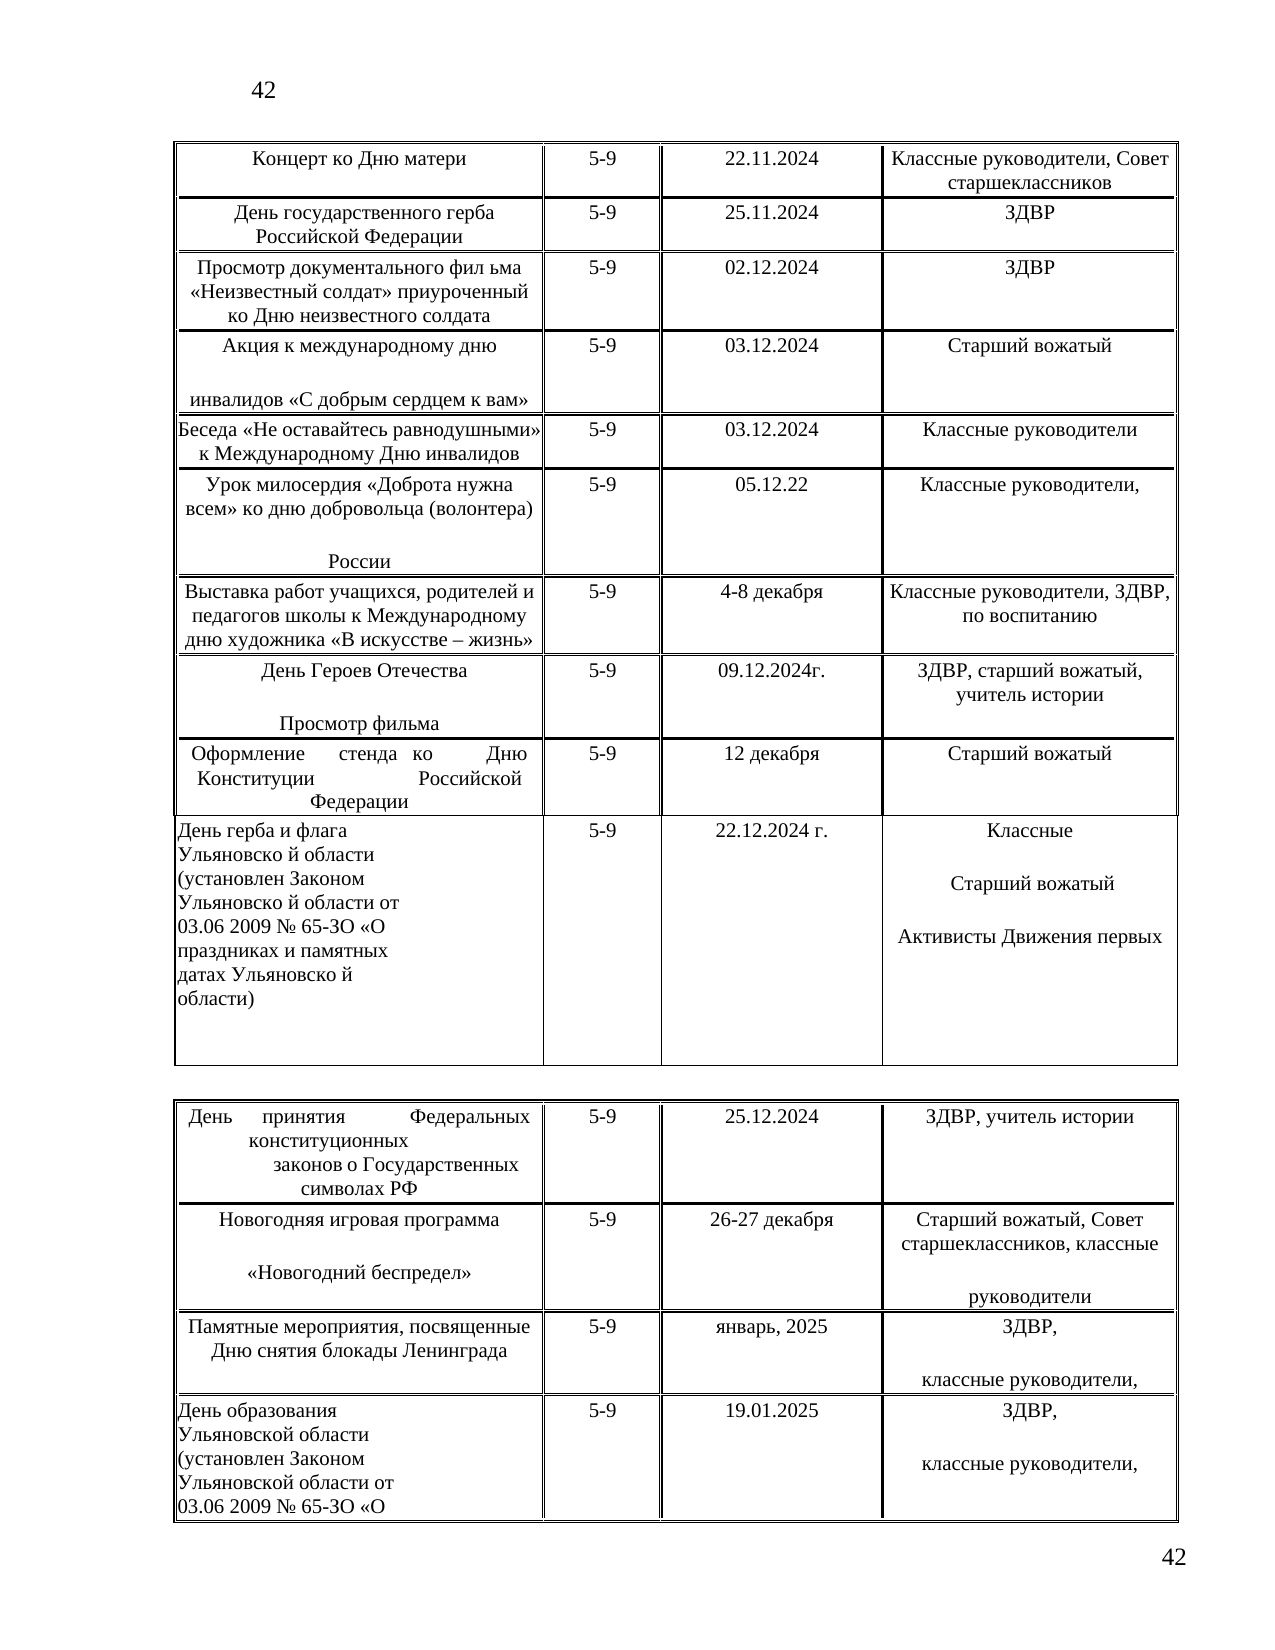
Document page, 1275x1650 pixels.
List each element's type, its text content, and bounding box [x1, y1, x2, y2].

table_cell Классные Старший вожатый Активисты Движения первых [883, 816, 1177, 1065]
table_cell 5-9 [545, 1205, 659, 1309]
table_cell Старший вожатый [884, 737, 1176, 815]
table_cell 09.12.2024г. [663, 656, 881, 737]
table_cell январь, 2025 [663, 1313, 881, 1393]
table_cell Новогодняя игровая программа «Новогодний беспредел» [177, 1202, 542, 1309]
table_cell 5-9 [544, 816, 661, 1065]
table_header День принятия Федеральных конституционных законов о Государственных символах РФ [177, 1103, 543, 1202]
table_cell 5-9 [545, 1313, 659, 1393]
table_cell ЗДВР [884, 196, 1177, 250]
table_cell ЗДВР, старший вожатый, учитель истории [884, 653, 1176, 737]
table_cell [177, 1393, 543, 1520]
table_cell 26-27 декабря [663, 1205, 881, 1309]
table_cell 5-9 [545, 416, 659, 467]
table_cell 03.12.2024 [663, 416, 881, 467]
table_cell 19.01.2025 [661, 1396, 882, 1520]
table_cell 25.11.2024 [663, 199, 881, 250]
table_cell 5-9 [544, 1393, 661, 1520]
table_cell Беседа «Не оставайтесь равнодушными» к Международному Дню инвалидов [177, 412, 542, 467]
table_cell 03.12.2024 [663, 332, 881, 412]
table_header 5-9 [544, 1101, 661, 1202]
table_cell 12 декабря [663, 740, 881, 815]
table_cell День герба и флага Ульяновско й области (установлен Законом Ульяновско й области от 03.06 2009 № 65-ЗО «О праздниках и памятных датах Ульяновско й области) [176, 816, 543, 1065]
table_header ЗДВР, учитель истории [882, 1103, 1176, 1202]
table_cell 05.12.22 [663, 470, 881, 574]
table_cell 5-9 [545, 578, 659, 653]
table_cell Акция к международному дню инвалидов «С добрым сердцем к вам» [175, 329, 542, 412]
table_cell Старший вожатый, Совет старшеклассников, классные руководители [884, 1202, 1176, 1309]
table_cell ЗДВР [884, 250, 1176, 328]
table_cell ЗДВР, классные руководители, [882, 1309, 1177, 1393]
table_cell Классные руководители, Совет старшеклассников [882, 144, 1176, 196]
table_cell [882, 1393, 1176, 1520]
table_cell Просмотр документального фил ьма «Неизвестный солдат» приуроченный ко Дню неизвестного солдата [177, 250, 542, 328]
table_cell 22.11.2024 [661, 144, 882, 196]
table_cell 5-9 [545, 740, 659, 815]
table_cell 5-9 [545, 470, 659, 574]
table_cell 5-9 [545, 253, 659, 328]
table_cell 22.12.2024 г. [662, 816, 882, 1065]
table_cell Концерт ко Дню матери [177, 144, 543, 196]
table_cell Урок милосердия «Доброта нужна всем» ко дню добровольца (волонтера) России [177, 467, 542, 574]
table_header 25.12.2024 [661, 1103, 882, 1202]
table_cell 5-9 [544, 142, 661, 196]
table_cell Оформление стенда ко Дню Конституции Российской Федерации [177, 737, 542, 815]
table_cell Классные руководители [884, 412, 1176, 467]
table_cell 5-9 [545, 332, 659, 412]
table_cell Старший вожатый [884, 329, 1177, 412]
table_cell Классные руководители, [884, 467, 1176, 574]
table_cell Классные руководители, ЗДВР, по воспитанию [882, 574, 1177, 653]
table_cell День Героев Отечества Просмотр фильма [177, 653, 542, 737]
table_cell День государственного герба Российской Федерации [175, 196, 542, 250]
table_cell Выставка работ учащихся, родителей и педагогов школы к Международному дню художника «В искусстве – жизнь» [175, 574, 543, 653]
table_cell 5-9 [545, 199, 659, 250]
table_cell Памятные мероприятия, посвященные Дню снятия блокады Ленинграда [175, 1309, 543, 1393]
table_cell 4-8 декабря [663, 578, 881, 653]
table_cell 02.12.2024 [663, 253, 881, 328]
table_cell 5-9 [545, 656, 659, 737]
